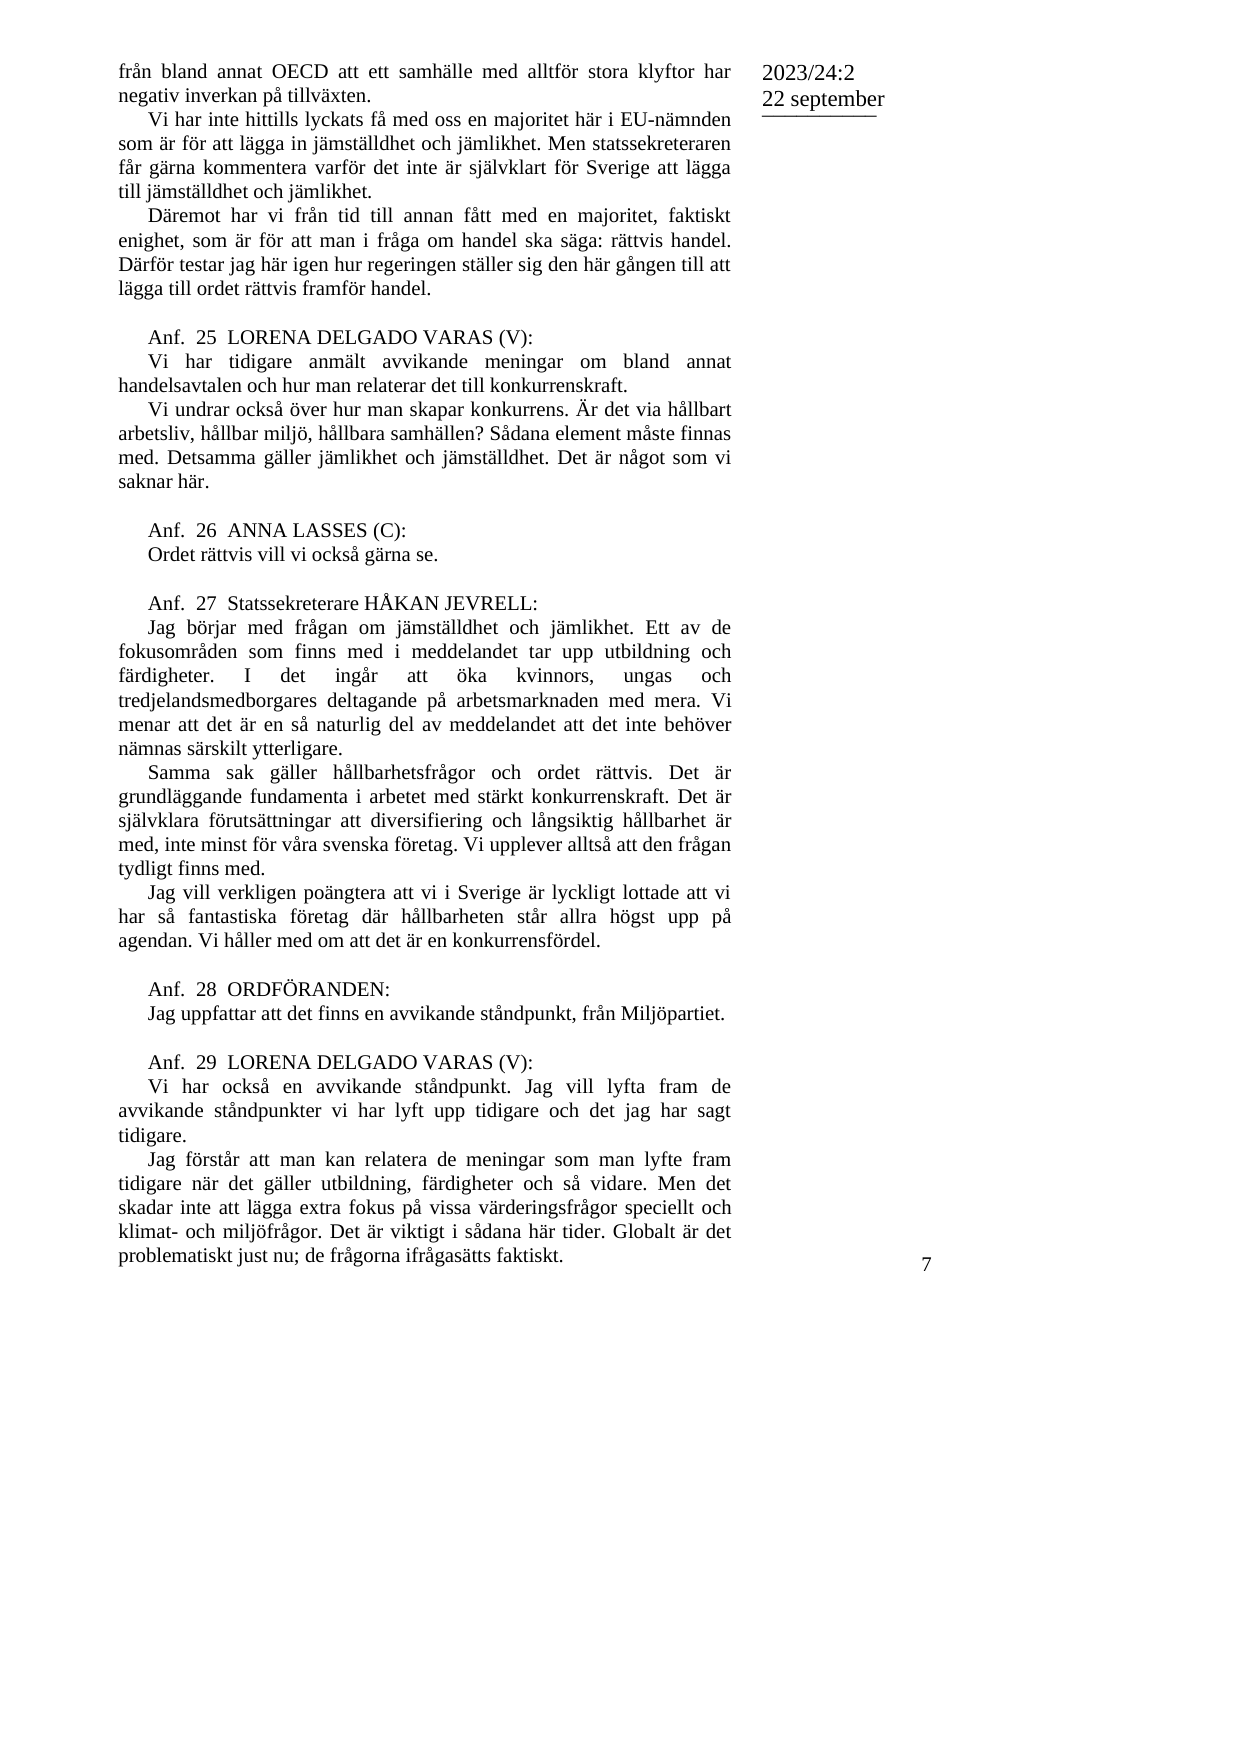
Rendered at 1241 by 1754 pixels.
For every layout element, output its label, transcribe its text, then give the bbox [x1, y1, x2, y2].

text Jag börjar med frågan om jämställdhet och jämlikhet. Ett av de fokusområden som finns med i meddelandet tar upp utbildning och färdigheter. I det ingår att öka kvinnors, ungas och tredjelandsmedborgares deltagande på arbetsmarknaden med mera. Vi menar att det är en så naturlig del av meddelandet att det inte behöver nämnas särskilt ytterligare. [118, 615, 732, 760]
subtitle Anf. 28 ORDFÖRANDEN: [148, 977, 732, 1001]
text Samma sak gäller hållbarhetsfrågor och ordet rättvis. Det är grundläggande fundamenta i arbetet med stärkt konkurrenskraft. Det är självklara förutsättningar att diversifiering och långsiktig hållbarhet är med, inte minst för våra svenska företag. Vi upplever alltså att den frågan tydligt finns med. [118, 760, 732, 880]
subtitle Anf. 26 ANNA LASSES (C): [148, 518, 732, 542]
text Däremot har vi från tid till annan fått med en majoritet, faktiskt enighet, som är för att man i fråga om handel ska säga: rättvis handel. Därför testar jag här igen hur regeringen ställer sig den här gången till att lägga till ordet rättvis framför handel. [118, 203, 732, 300]
text Vi har tidigare anmält avvikande meningar om bland annat handelsavtalen och hur man relaterar det till konkurrenskraft. [118, 349, 732, 397]
subtitle Anf. 27 Statssekreterare HÅKAN JEVRELL: [148, 591, 732, 615]
text Vi har inte hittills lyckats få med oss en majoritet här i EU-nämnden som är för att lägga in jämställdhet och jämlikhet. Men statssekreteraren får gärna kommentera varför det inte är självklart för Sverige att lägga till jämställdhet och jämlikhet. [118, 107, 732, 203]
text Vi har också en avvikande ståndpunkt. Jag vill lyfta fram de avvikande ståndpunkter vi har lyft upp tidigare och det jag har sagt tidigare. [118, 1074, 732, 1147]
text Ordet rättvis vill vi också gärna se. [118, 542, 732, 566]
subtitle Anf. 25 LORENA DELGADO VARAS (V): [148, 325, 732, 349]
text Vi undrar också över hur man skapar konkurrens. Är det via hållbart arbetsliv, hållbar miljö, hållbara samhällen? Sådana element måste finnas med. Detsamma gäller jämlikhet och jämställdhet. Det är något som vi saknar här. [118, 397, 732, 493]
text Jag uppfattar att det finns en avvikande ståndpunkt, från Miljöpartiet. [118, 1001, 732, 1025]
text Jag förstår att man kan relatera de meningar som man lyfte fram tidigare när det gäller utbildning, färdigheter och så vidare. Men det skadar inte att lägga extra fokus på vissa värderingsfrågor speciellt och klimat- och miljöfrågor. Det är viktigt i sådana här tider. Globalt är det problematiskt just nu; de frågorna ifrågasätts faktiskt. [118, 1147, 732, 1267]
subtitle Anf. 29 LORENA DELGADO VARAS (V): [148, 1050, 732, 1074]
text Jag vill verkligen poängtera att vi i Sverige är lyckligt lottade att vi har så fantastiska företag där hållbarheten står allra högst upp på agendan. Vi håller med om att det är en konkurrensfördel. [118, 880, 732, 952]
